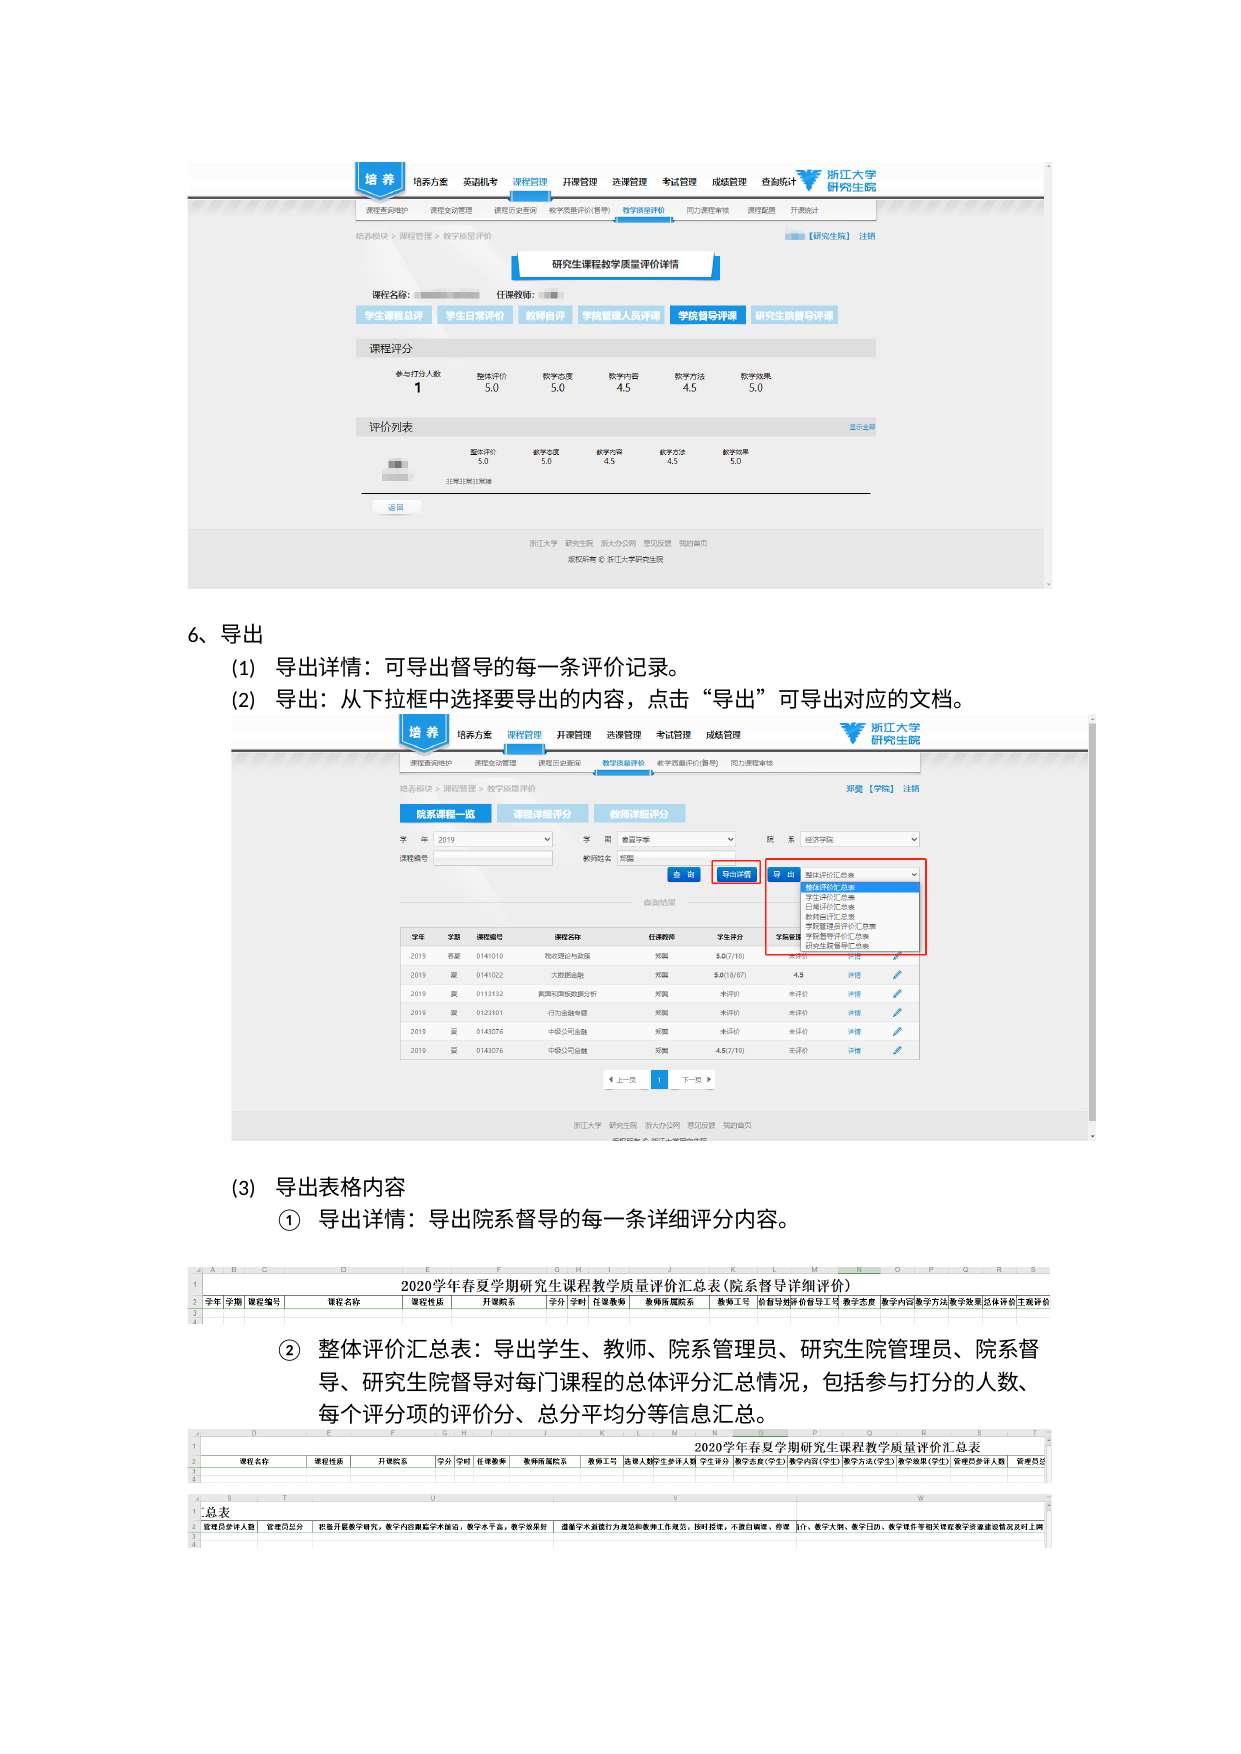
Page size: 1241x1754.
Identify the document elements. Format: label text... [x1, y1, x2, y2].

text 6、导出 [187, 617, 1053, 649]
list 导出详情：可导出督导的每一条评价记录。 [231, 649, 1053, 682]
picture [187, 162, 1053, 589]
picture [187, 1267, 1050, 1324]
list 导出表格内容 [231, 1169, 1053, 1202]
picture [187, 1429, 1052, 1483]
list 整体评价汇总表：导出学生、教师、院系管理员、研究生院管理员、院系督导、研究生院督导对每门课程的总体评分汇总情况，包括参与打分的人数、每个评分项的评价分、总分平均分等信息汇总。 [275, 1332, 1053, 1429]
list 导出详情：导出院系督导的每一条详细评分内容。 [275, 1202, 1053, 1234]
picture [231, 714, 1097, 1141]
picture [187, 1494, 1052, 1548]
list 导出：从下拉框中选择要导出的内容，点击“导出”可导出对应的文档。 [231, 682, 1053, 714]
